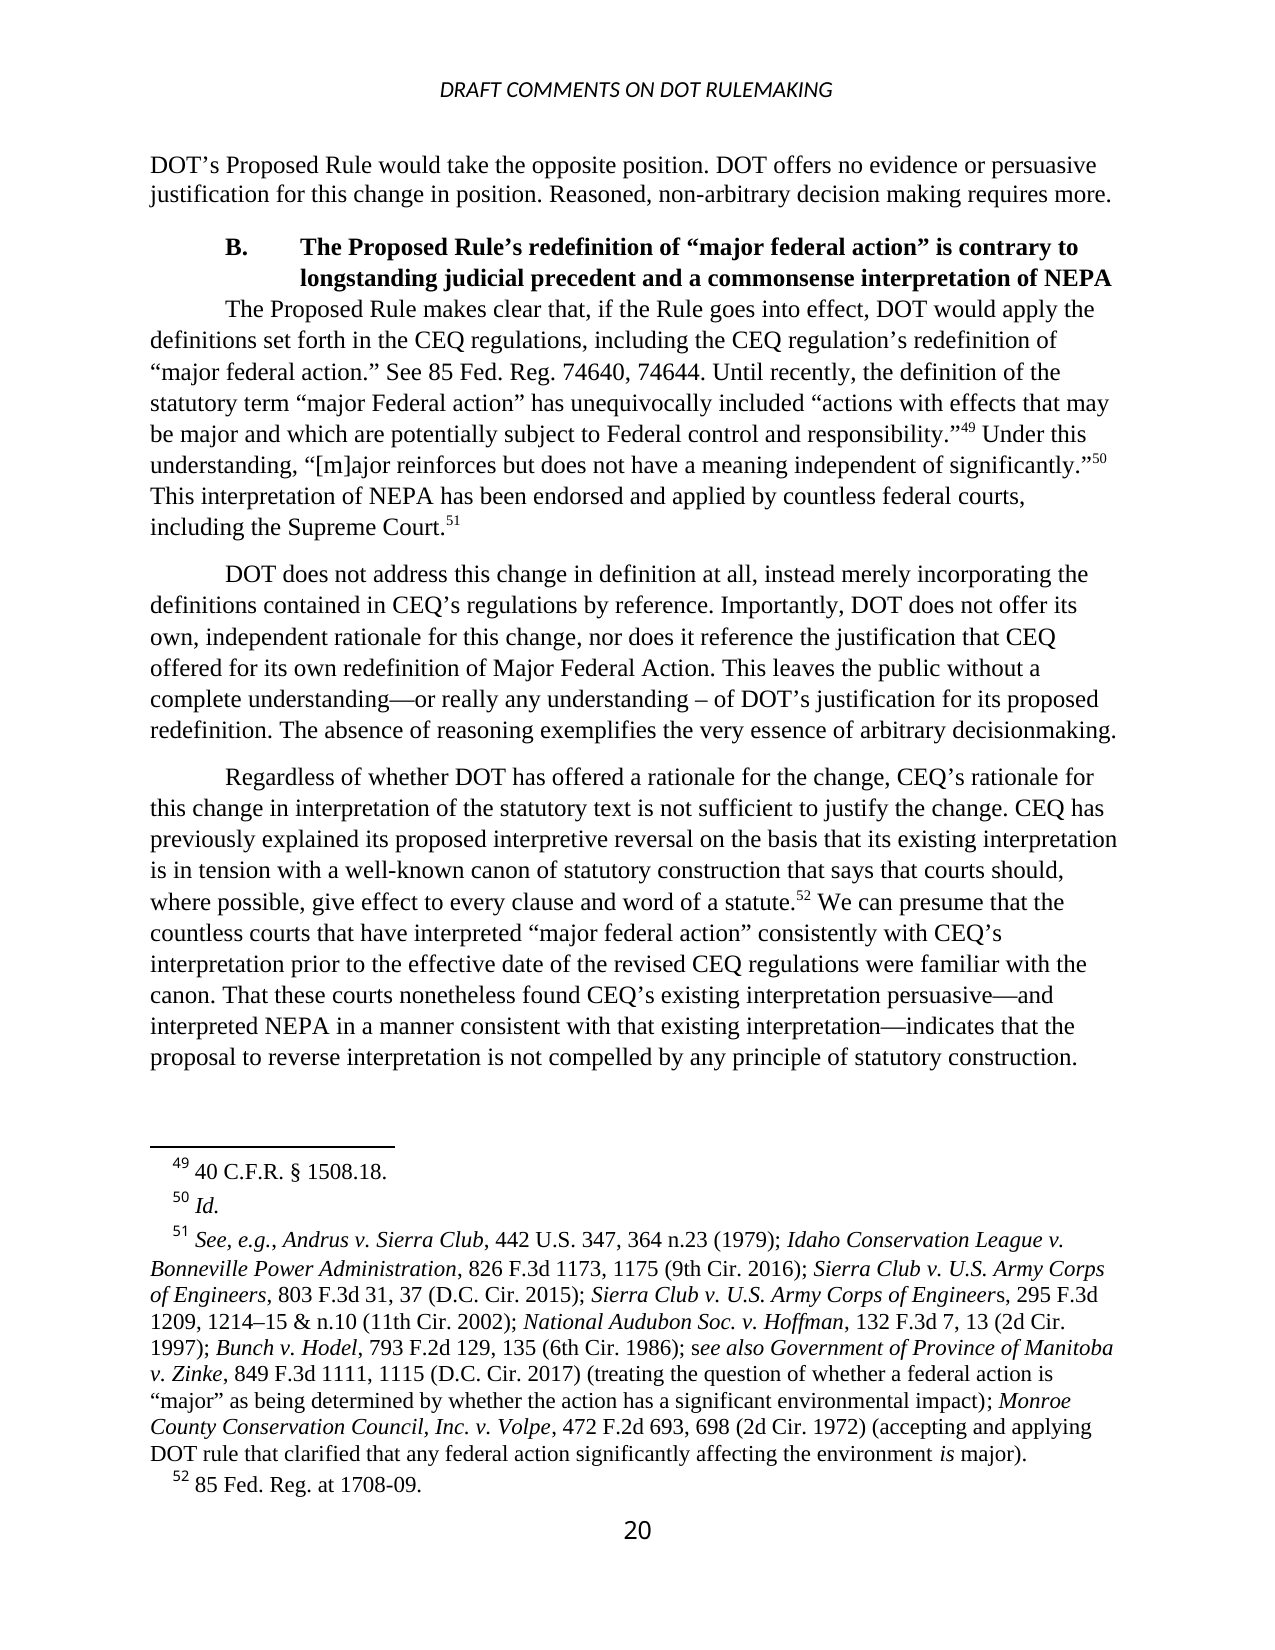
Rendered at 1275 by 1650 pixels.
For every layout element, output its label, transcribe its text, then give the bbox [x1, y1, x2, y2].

text DOT does not address this change in definition at all, instead merely incorporating the definitions contained in CEQ’s regulations by reference. Importantly, DOT does not offer its own, independent rationale for this change, nor does it reference the justification that CEQ offered for its own redefinition of Major Federal Action. This leaves the public without a complete understanding—or really any understanding – of DOT’s justification for its proposed redefinition. The absence of reasoning exemplifies the very essence of arbitrary decisionmaking. [150, 559, 1125, 743]
text The Proposed Rule makes clear that, if the Rule goes into effect, DOT would apply the definitions set forth in the CEQ regulations, including the CEQ regulation’s redefinition of “major federal action.” See 85 Fed. Reg. 74640, 74644. Until recently, the definition of the statutory term “major Federal action” has unequivocally included “actions with effects that may be major and which are potentially subject to Federal control and responsibility.” Under this understanding, “[m]ajor reinforces but does not have a meaning independent of significantly.” This interpretation of NEPA has been endorsed and applied by countless federal courts, including the Supreme Court. [150, 294, 1125, 541]
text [150, 150, 1125, 207]
text Regardless of whether DOT has offered a rationale for the change, CEQ’s rationale for this change in interpretation of the statutory text is not sufficient to justify the change. CEQ has previously explained its proposed interpretive reversal on the basis that its existing interpretation is in tension with a well-known canon of statutory construction that says that courts should, where possible, give effect to every clause and word of a statute. We can presume that the countless courts that have interpreted “major federal action” consistently with CEQ’s interpretation prior to the effective date of the revised CEQ regulations were familiar with the canon. That these courts nonetheless found CEQ’s existing interpretation persuasive—and interpreted NEPA in a manner consistent with that existing interpretation—indicates that the proposal to reverse interpretation is not compelled by any principle of statutory construction. [150, 762, 1125, 1071]
subtitle The Proposed Rule’s redefinition of “major federal action” is contrary to longstanding judicial precedent and a commonsense interpretation of NEPA [225, 232, 1125, 292]
